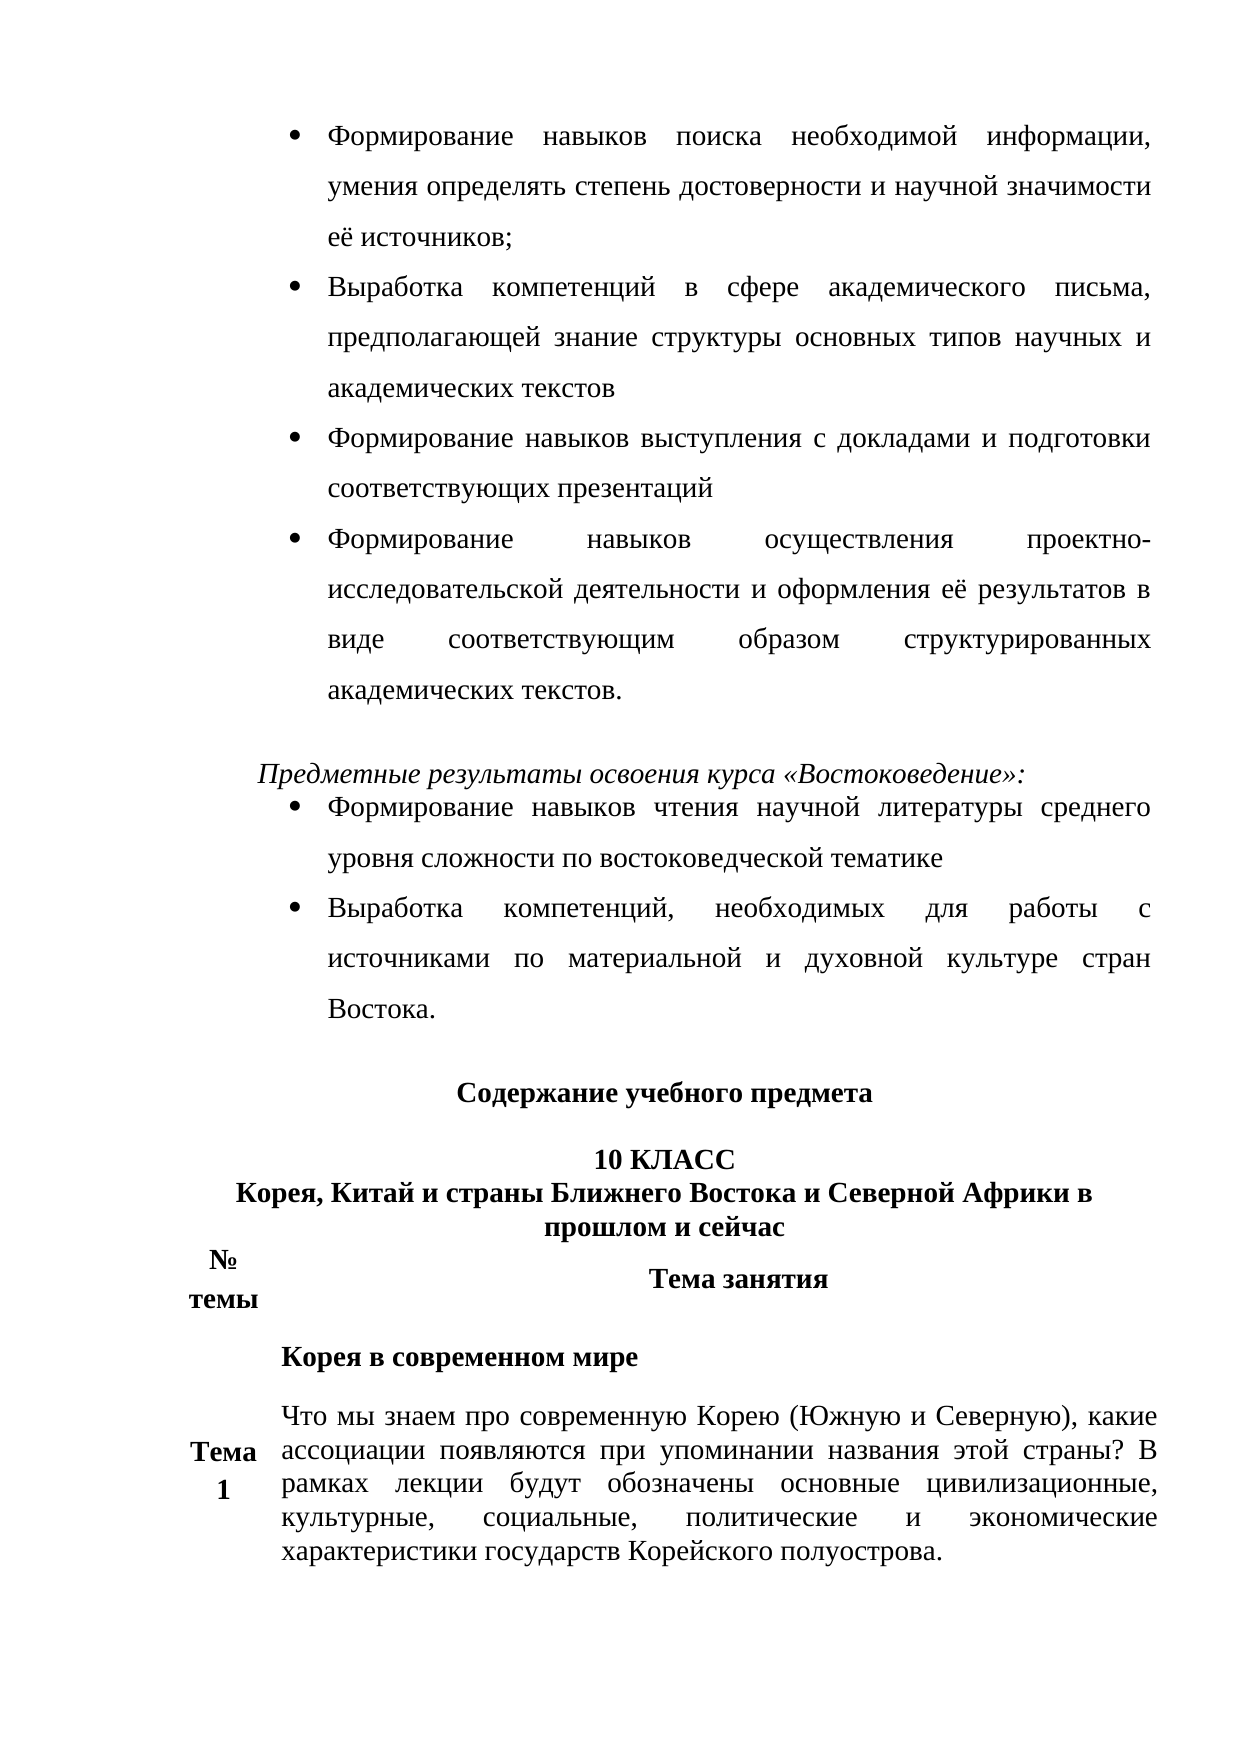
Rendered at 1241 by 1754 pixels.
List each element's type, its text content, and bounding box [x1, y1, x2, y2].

list Выработка компетенций, необходимых для работы с источниками по материальной и духовной культуре стран Востока. [290, 890, 1152, 1024]
text Содержание учебного предмета [177, 1075, 1152, 1108]
list Формирование навыков чтения научной литературы среднего уровня сложности по востоковедческой тематике [290, 789, 1152, 873]
table_cell Тема 1 [177, 1339, 270, 1626]
list Формирование навыков выступления с докладами и подготовки соответствующих презентаций [290, 420, 1152, 504]
list Выработка компетенций в сфере академического письма, предполагающей знание структуры основных типов научных и академических текстов [290, 269, 1152, 403]
table_header № темы [177, 1243, 270, 1339]
text Корея, Китай и страны Ближнего Востока и Северной Африки в прошлом и сейчас [177, 1175, 1152, 1242]
list Формирование навыков осуществления проектно-исследовательской деятельности и оформления её результатов в виде соответствующим образом структурированных академических текстов. [290, 521, 1152, 706]
list Формирование навыков поиска необходимой информации, умения определять степень достоверности и научной значимости её источников; [290, 118, 1152, 252]
table_cell Корея в современном мире Что мы знаем про современную Корею (Южную и Северную), какие ассоциации появляются при упоминании названия этой страны? В рамках лекции будут обозначены основные цивилизационные, культурные, социальные, политические и экономические характеристики государств Корейского полуострова. [270, 1339, 1170, 1626]
text 10 КЛАСС [177, 1142, 1152, 1175]
table_header Тема занятия [270, 1243, 1170, 1339]
text Предметные результаты освоения курса «Востоковедение»: [177, 756, 1152, 789]
